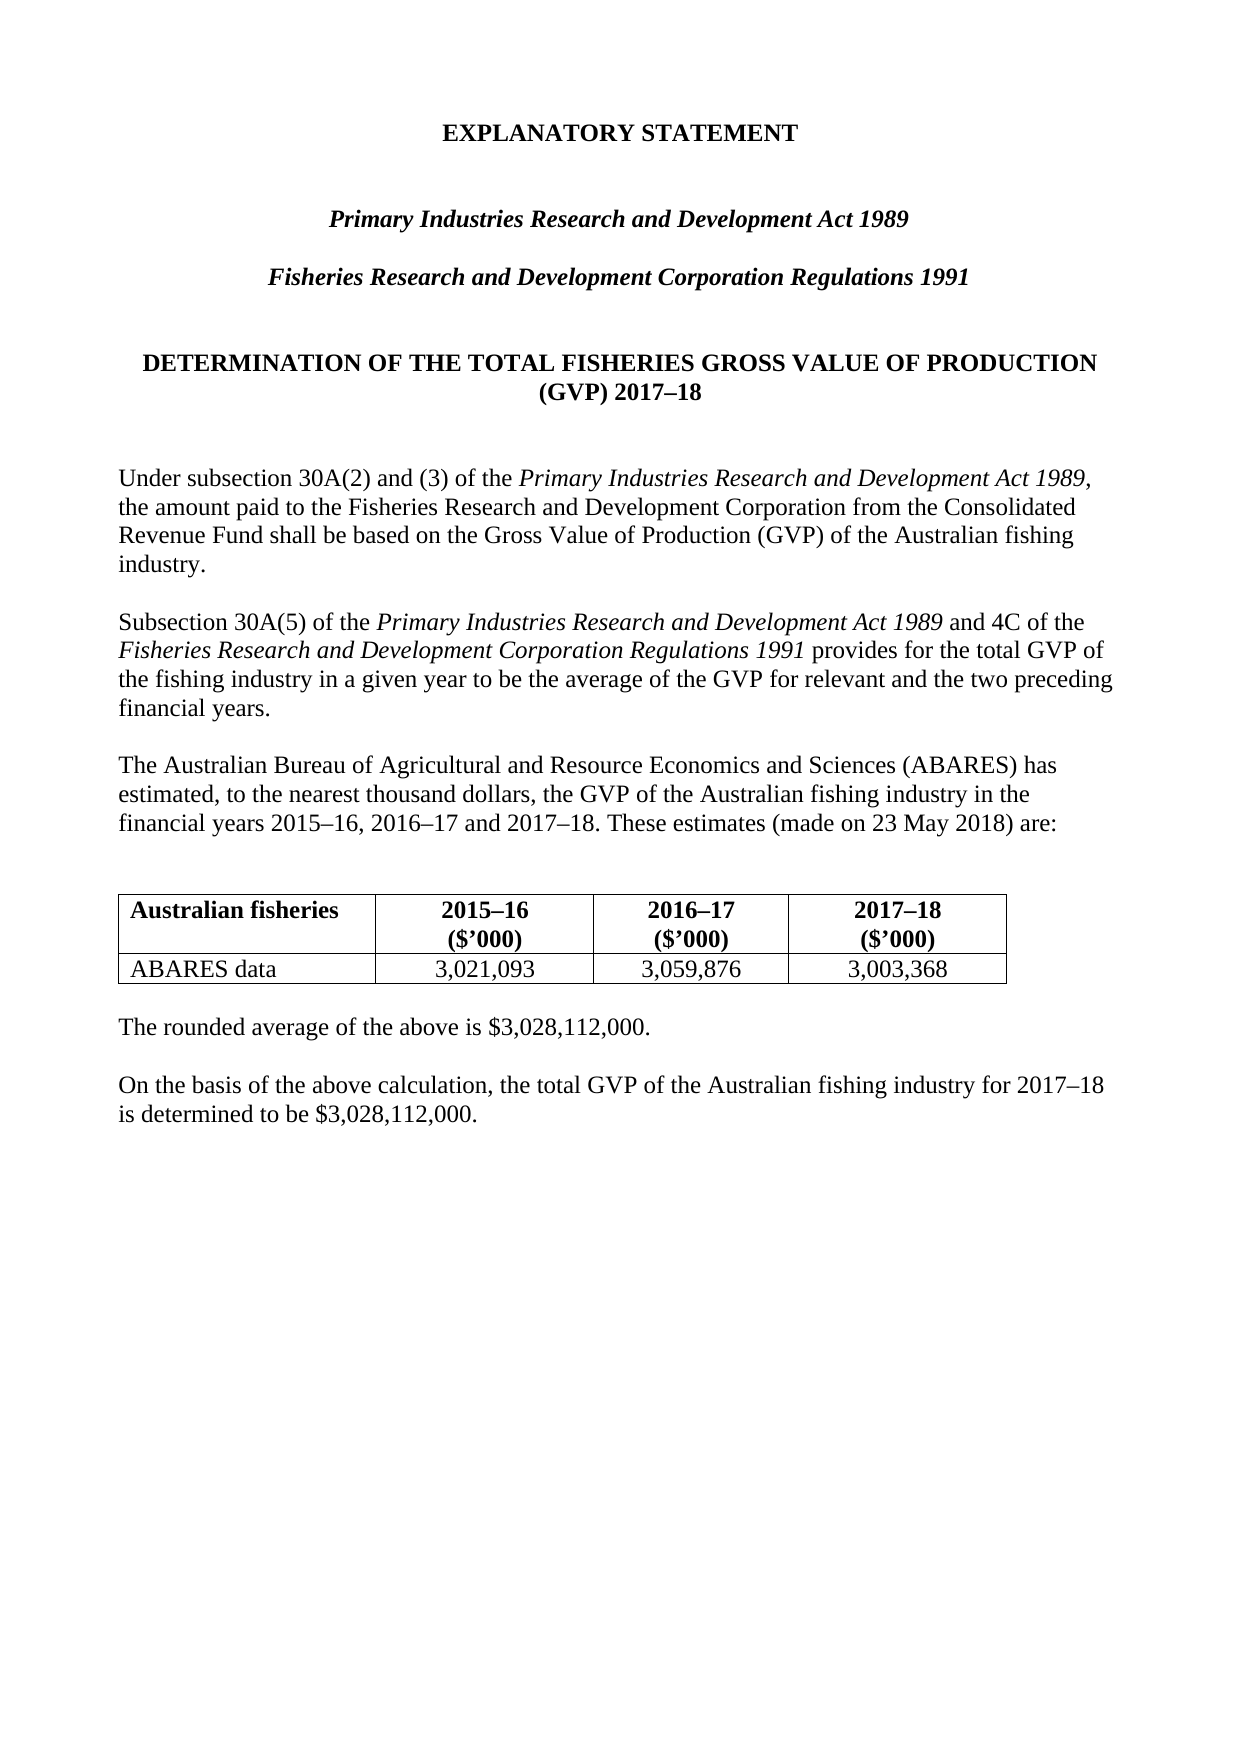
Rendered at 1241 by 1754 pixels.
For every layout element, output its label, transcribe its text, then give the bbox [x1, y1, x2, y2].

table_cell 3,021,093 [376, 954, 593, 983]
text On the basis of the above calculation, the total GVP of the Australian fishing industry for 2017–18 is determined to be $3,028,112,000. [118, 1070, 1122, 1127]
table_cell ABARES data [119, 954, 375, 983]
table_header 2017–18 ($’000) [789, 895, 1006, 953]
text Primary Industries Research and Development Act 1989 [118, 204, 1122, 233]
text Under subsection 30A(2) and (3) of the Primary Industries Research and Development Act 1989, the amount paid to the Fisheries Research and Development Corporation from the Consolidated Revenue Fund shall be based on the Gross Value of Production (GVP) of the Australian fishing industry. [118, 463, 1122, 578]
table_header 2015–16 ($’000) [376, 895, 593, 953]
text Subsection 30A(5) of the Primary Industries Research and Development Act 1989 and 4C of the Fisheries Research and Development Corporation Regulations 1991 provides for the total GVP of the fishing industry in a given year to be the average of the GVP for relevant and the two preceding financial years. [118, 607, 1122, 722]
table_header Australian fisheries [119, 895, 375, 953]
text DETERMINATION OF THE TOTAL FISHERIES GROSS VALUE OF PRODUCTION (GVP) 2017–18 [118, 348, 1122, 406]
text EXPLANATORY STATEMENT [118, 118, 1122, 147]
text The Australian Bureau of Agricultural and Resource Economics and Sciences (ABARES) has estimated, to the nearest thousand dollars, the GVP of the Australian fishing industry in the financial years 2015–16, 2016–17 and 2017–18. These estimates (made on 23 May 2018) are: [118, 751, 1122, 837]
text The rounded average of the above is $3,028,112,000. [118, 1012, 1122, 1041]
table_cell 3,003,368 [789, 954, 1006, 983]
text Fisheries Research and Development Corporation Regulations 1991 [118, 262, 1122, 291]
table_header 2016–17 ($’000) [594, 895, 788, 953]
table_cell 3,059,876 [594, 954, 788, 983]
